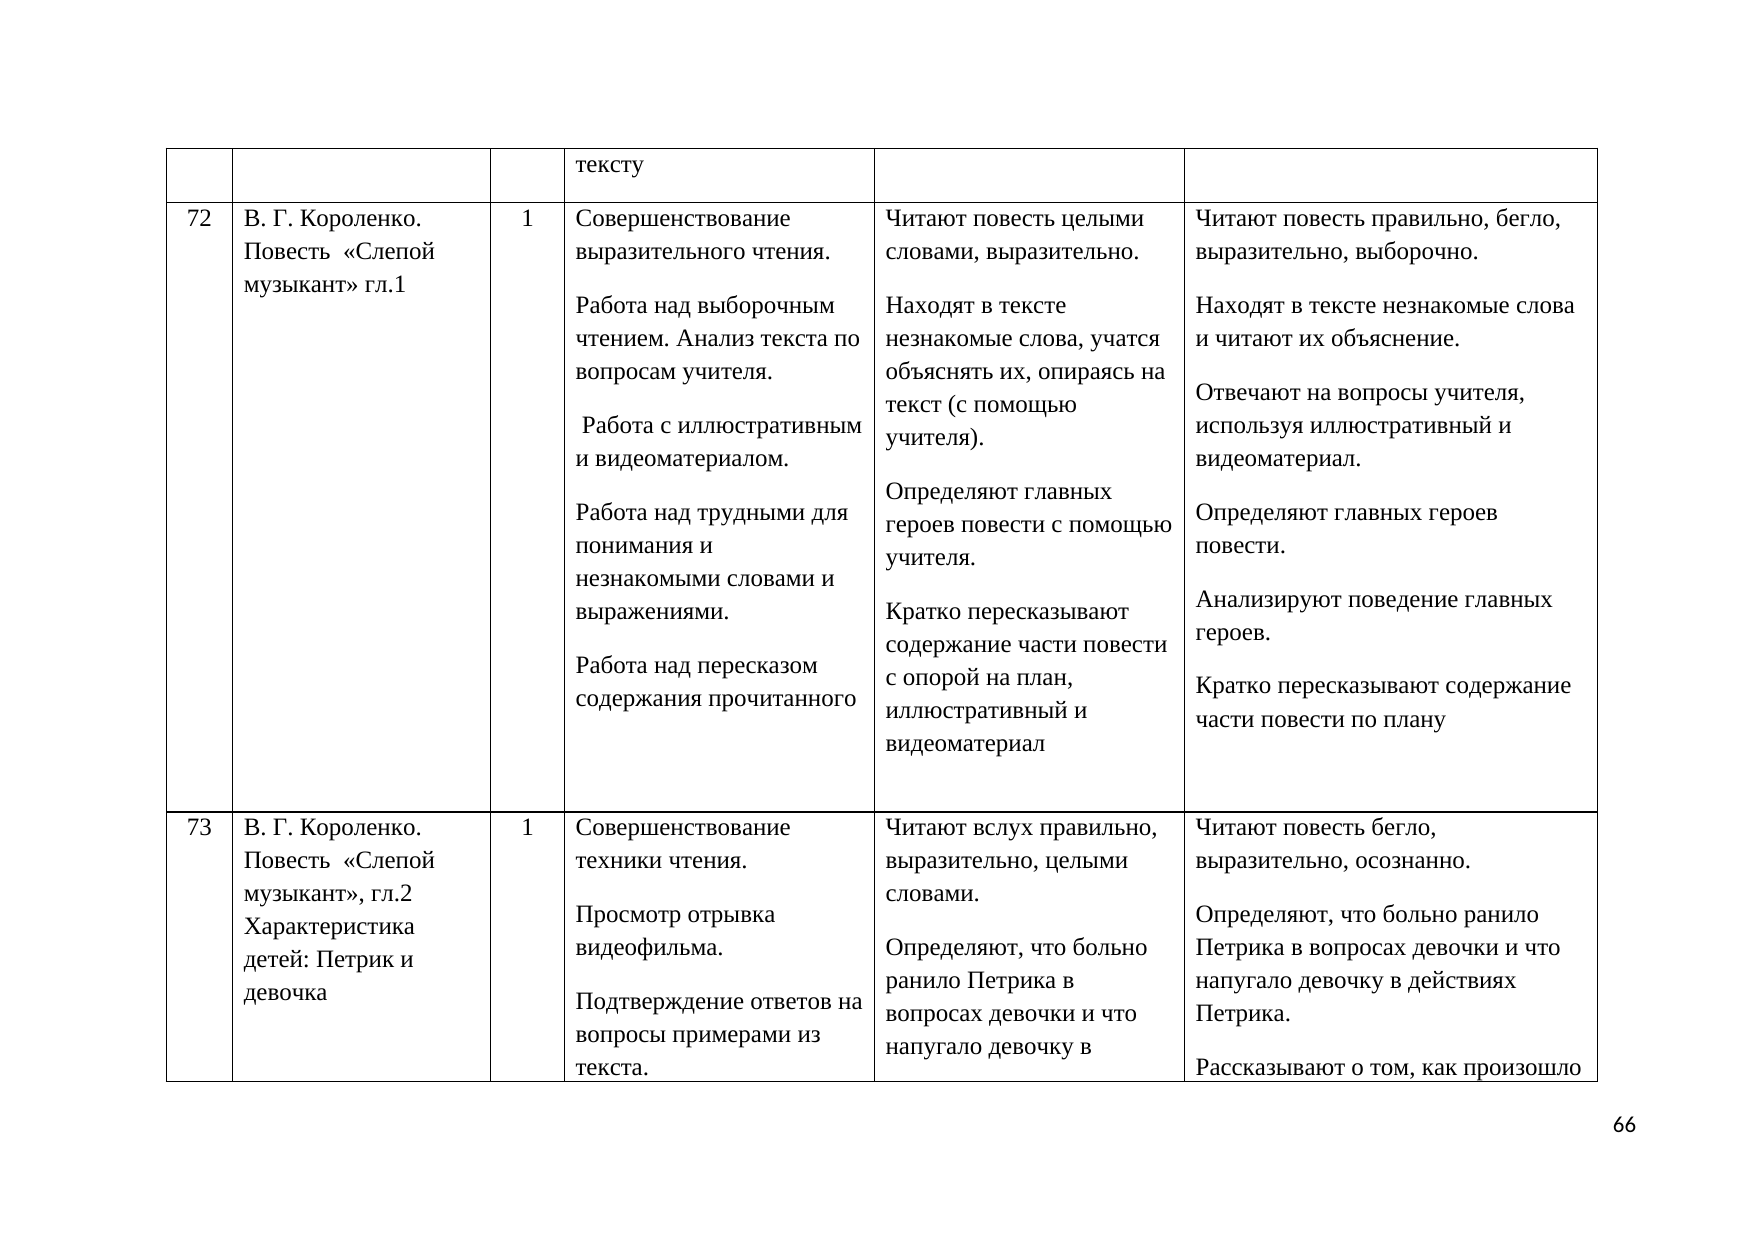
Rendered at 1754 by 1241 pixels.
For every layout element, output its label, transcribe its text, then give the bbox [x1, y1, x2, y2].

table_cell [565, 149, 874, 202]
table_cell Читают повесть правильно, бегло, выразительно, выборочно. Находят в тексте незнакомые слова и читают их объяснение. Отвечают на вопросы учителя, используя иллюстративный и видеоматериал. Определяют главных героев повести. Анализируют поведение главных героев. Кратко пересказывают содержание части повести по плану [1185, 203, 1597, 811]
table_cell В. Г. Короленко. Повесть «Слепой музыкант» гл.1 [233, 203, 490, 811]
table_cell Совершенствование выразительного чтения. Работа над выборочным чтением. Анализ текста по вопросам учителя. Работа с иллюстративным и видеоматериалом. Работа над трудными для понимания и незнакомыми словами и выражениями. Работа над пересказом содержания прочитанного [565, 203, 874, 811]
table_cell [1185, 813, 1597, 1081]
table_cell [565, 813, 874, 1081]
table_cell 1 [491, 149, 564, 202]
table_cell 1 [491, 203, 564, 811]
table_cell 71 [167, 149, 232, 202]
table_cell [233, 813, 490, 1081]
table_cell 73 [167, 813, 232, 1081]
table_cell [1185, 149, 1597, 202]
table_cell 72 [167, 203, 232, 811]
table_cell Читают повесть целыми словами, выразительно. Находят в тексте незнакомые слова, учатся объяснять их, опираясь на текст (с помощью учителя). Определяют главных героев повести с помощью учителя. Кратко пересказывают содержание части повести с опорой на план, иллюстративный и видеоматериал [875, 203, 1184, 811]
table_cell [233, 149, 490, 202]
table_cell 1 [491, 813, 564, 1081]
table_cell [875, 813, 1184, 1081]
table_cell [875, 149, 1184, 202]
